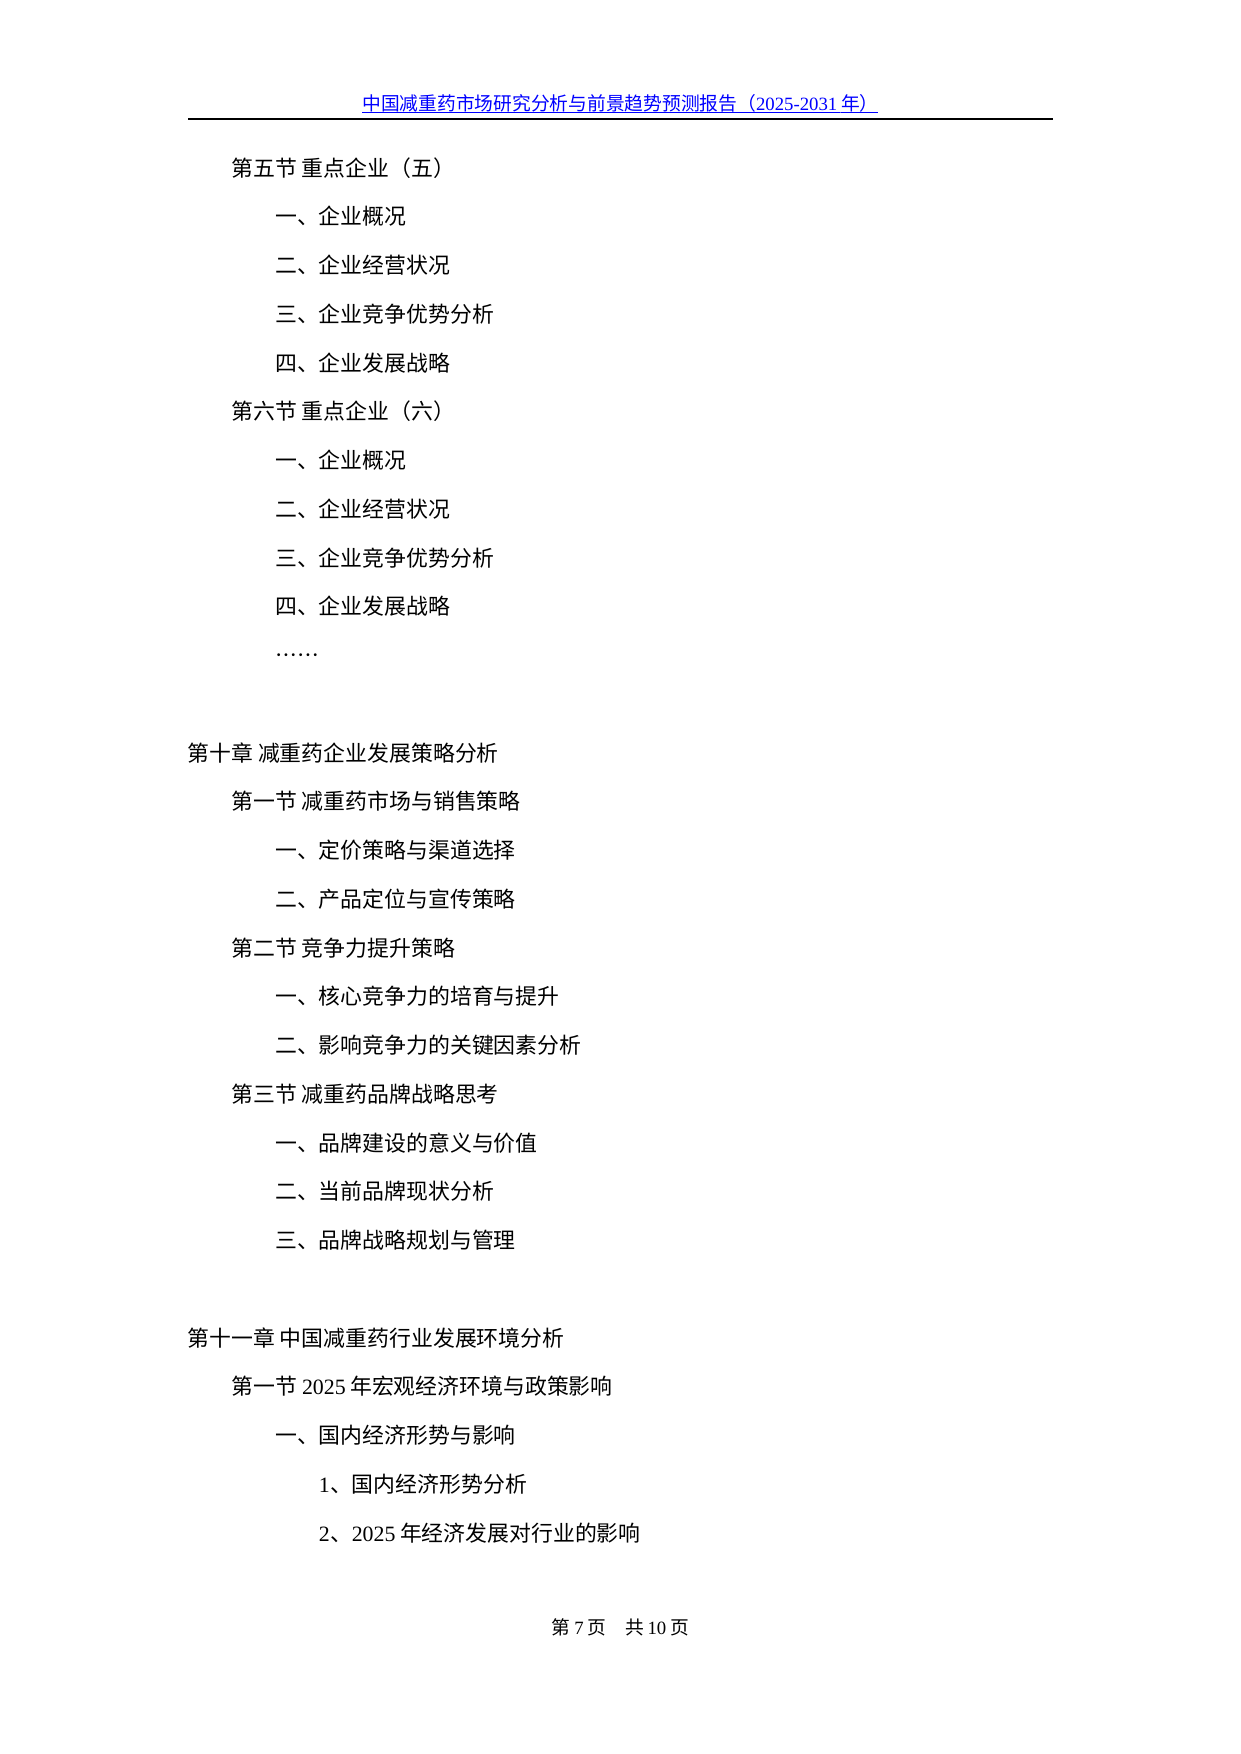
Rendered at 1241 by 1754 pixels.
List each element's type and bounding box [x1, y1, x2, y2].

text [187, 150, 1053, 1548]
